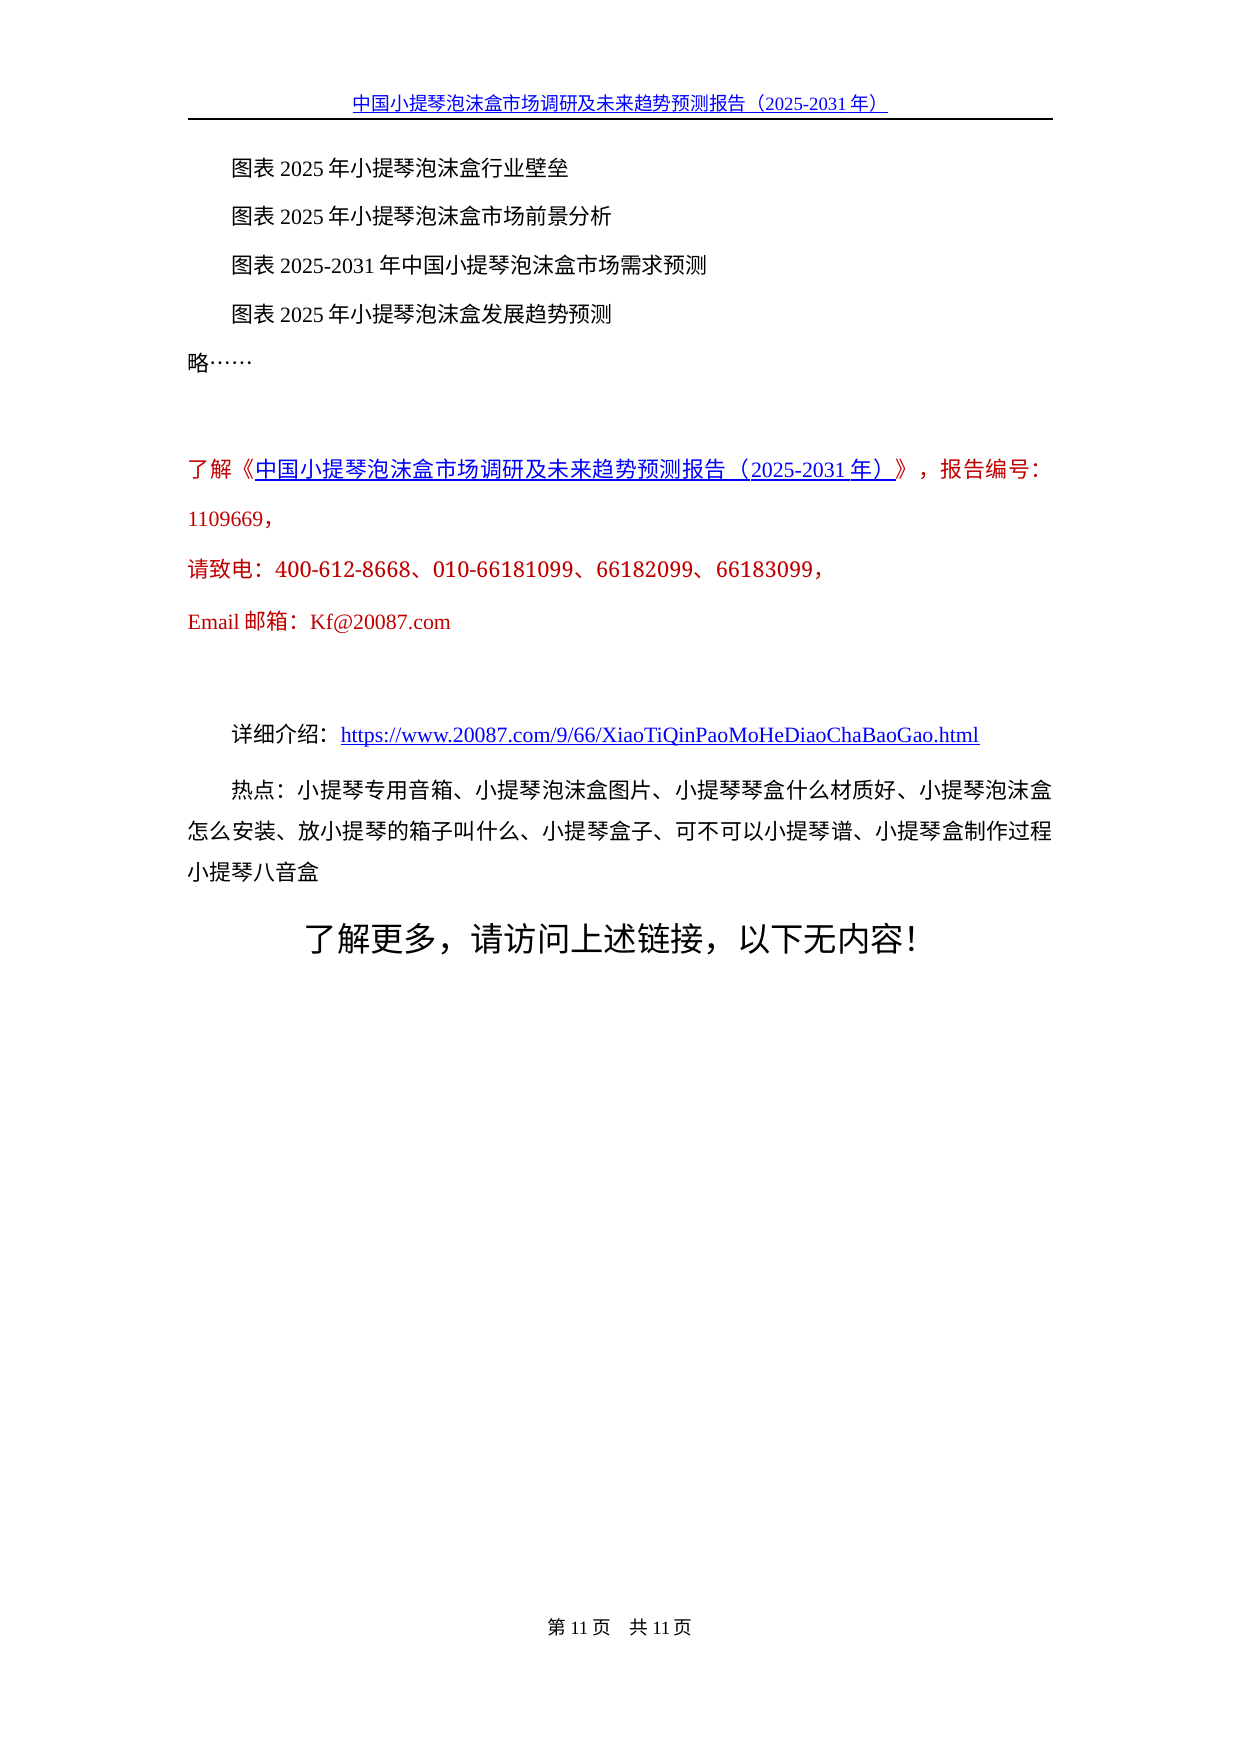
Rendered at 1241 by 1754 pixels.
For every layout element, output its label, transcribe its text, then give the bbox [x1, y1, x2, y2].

text Email邮箱：Kf@20087.com [187, 603, 1053, 636]
text 了解《中国小提琴泡沫盒市场调研及未来趋势预测报告（2025-2031年）》，报告编号：1109669， [187, 452, 1053, 533]
text 详细介绍：https://www.20087.com/9/66/XiaoTiQinPaoMoHeDiaoChaBaoGao.html [187, 716, 1053, 749]
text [187, 150, 1053, 378]
title 了解更多，请访问上述链接，以下无内容！ [187, 904, 1053, 969]
text 热点：小提琴专用音箱、小提琴泡沫盒图片、小提琴琴盒什么材质好、小提琴泡沫盒怎么安装、放小提琴的箱子叫什么、小提琴盒子、可不可以小提琴谱、小提琴盒制作过程、小提琴八音盒 [187, 773, 1053, 887]
text 请致电：400-612-8668、010-66181099、66182099、66183099， [187, 552, 1053, 584]
